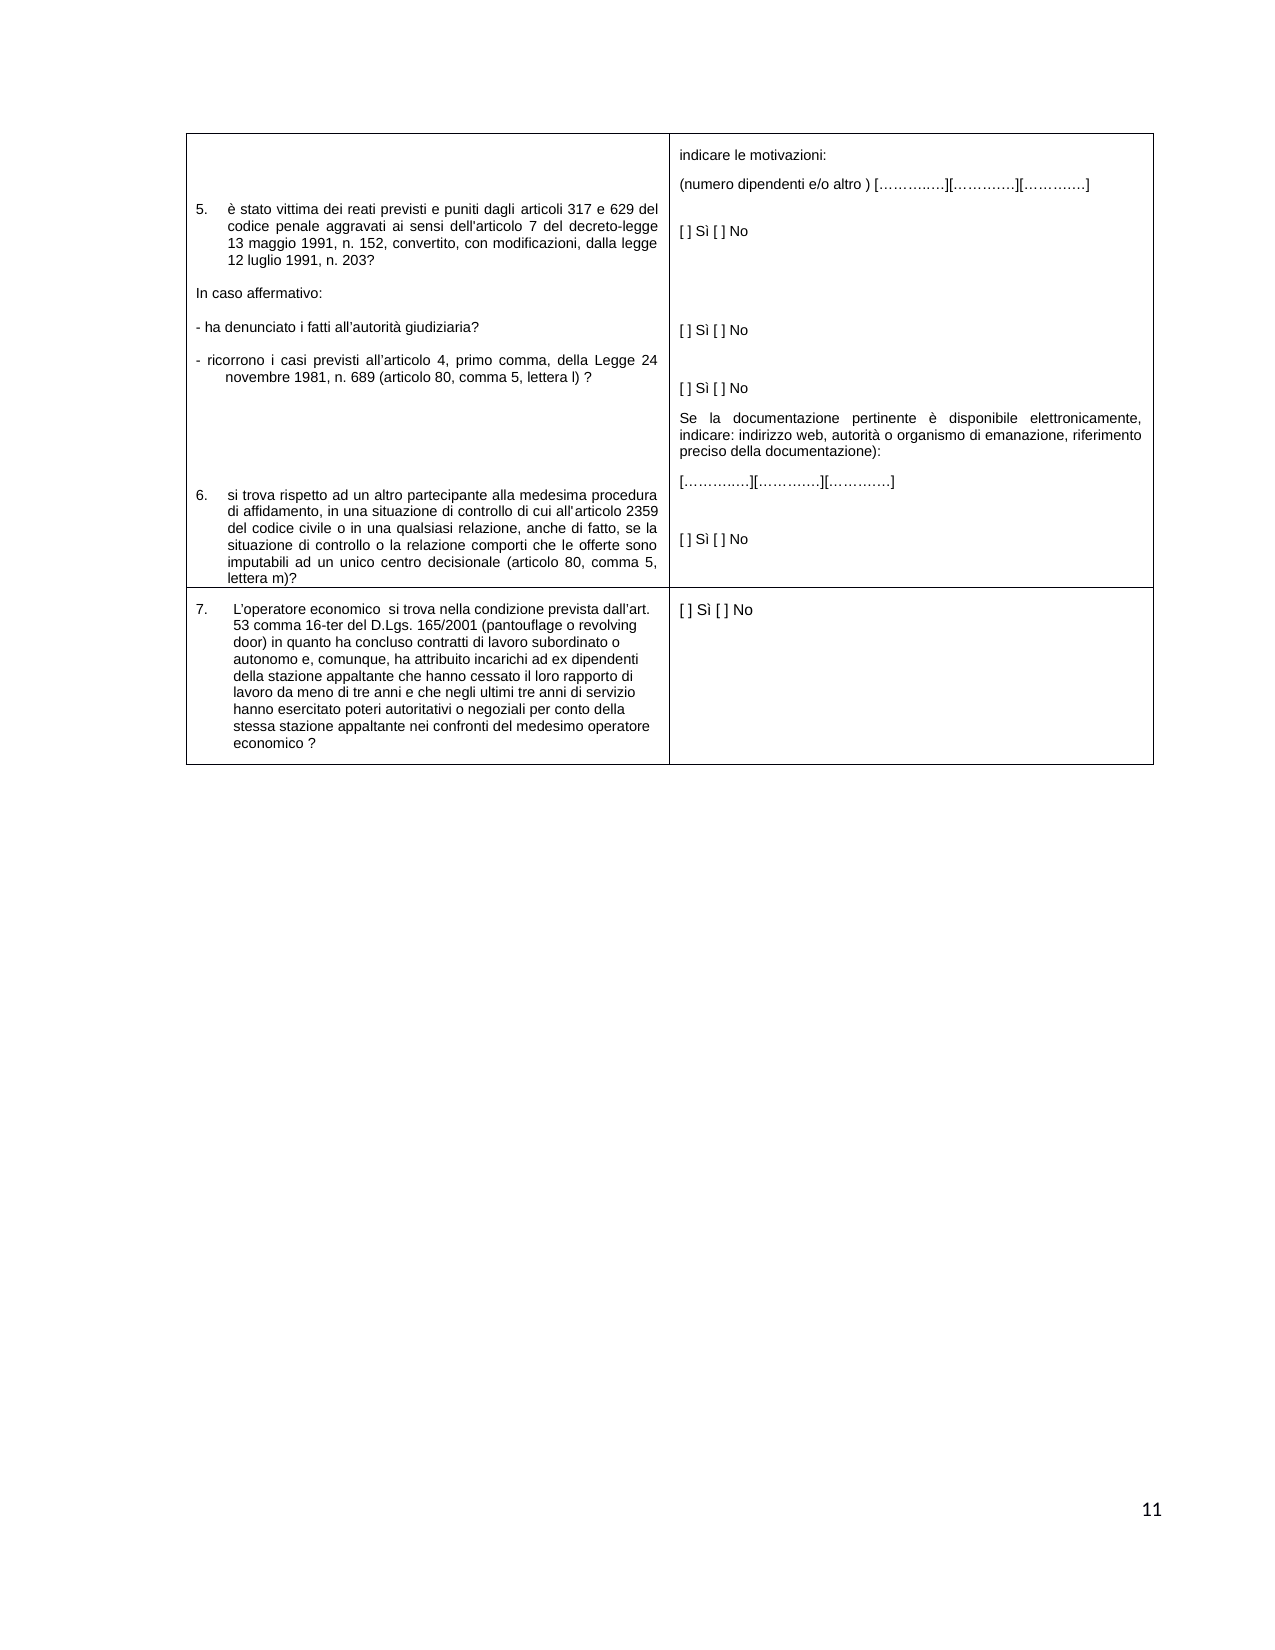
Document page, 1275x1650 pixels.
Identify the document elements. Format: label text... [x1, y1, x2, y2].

table_cell [ ] Sì [ ] No [670, 588, 1153, 764]
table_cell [187, 134, 669, 587]
table_cell L’operatore economico si trova nella condizione prevista dall’art. 53 comma 16-ter del D.Lgs. 165/2001 (pantouflage o revolving door) in quanto ha concluso contratti di lavoro subordinato o autonomo e, comunque, ha attribuito incarichi ad ex dipendenti della stazione appaltante che hanno cessato il loro rapporto di lavoro da meno di tre anni e che negli ultimi tre anni di servizio hanno esercitato poteri autoritativi o negoziali per conto della stessa stazione appaltante nei confronti del medesimo operatore economico ? [187, 588, 669, 764]
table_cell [670, 134, 1153, 587]
